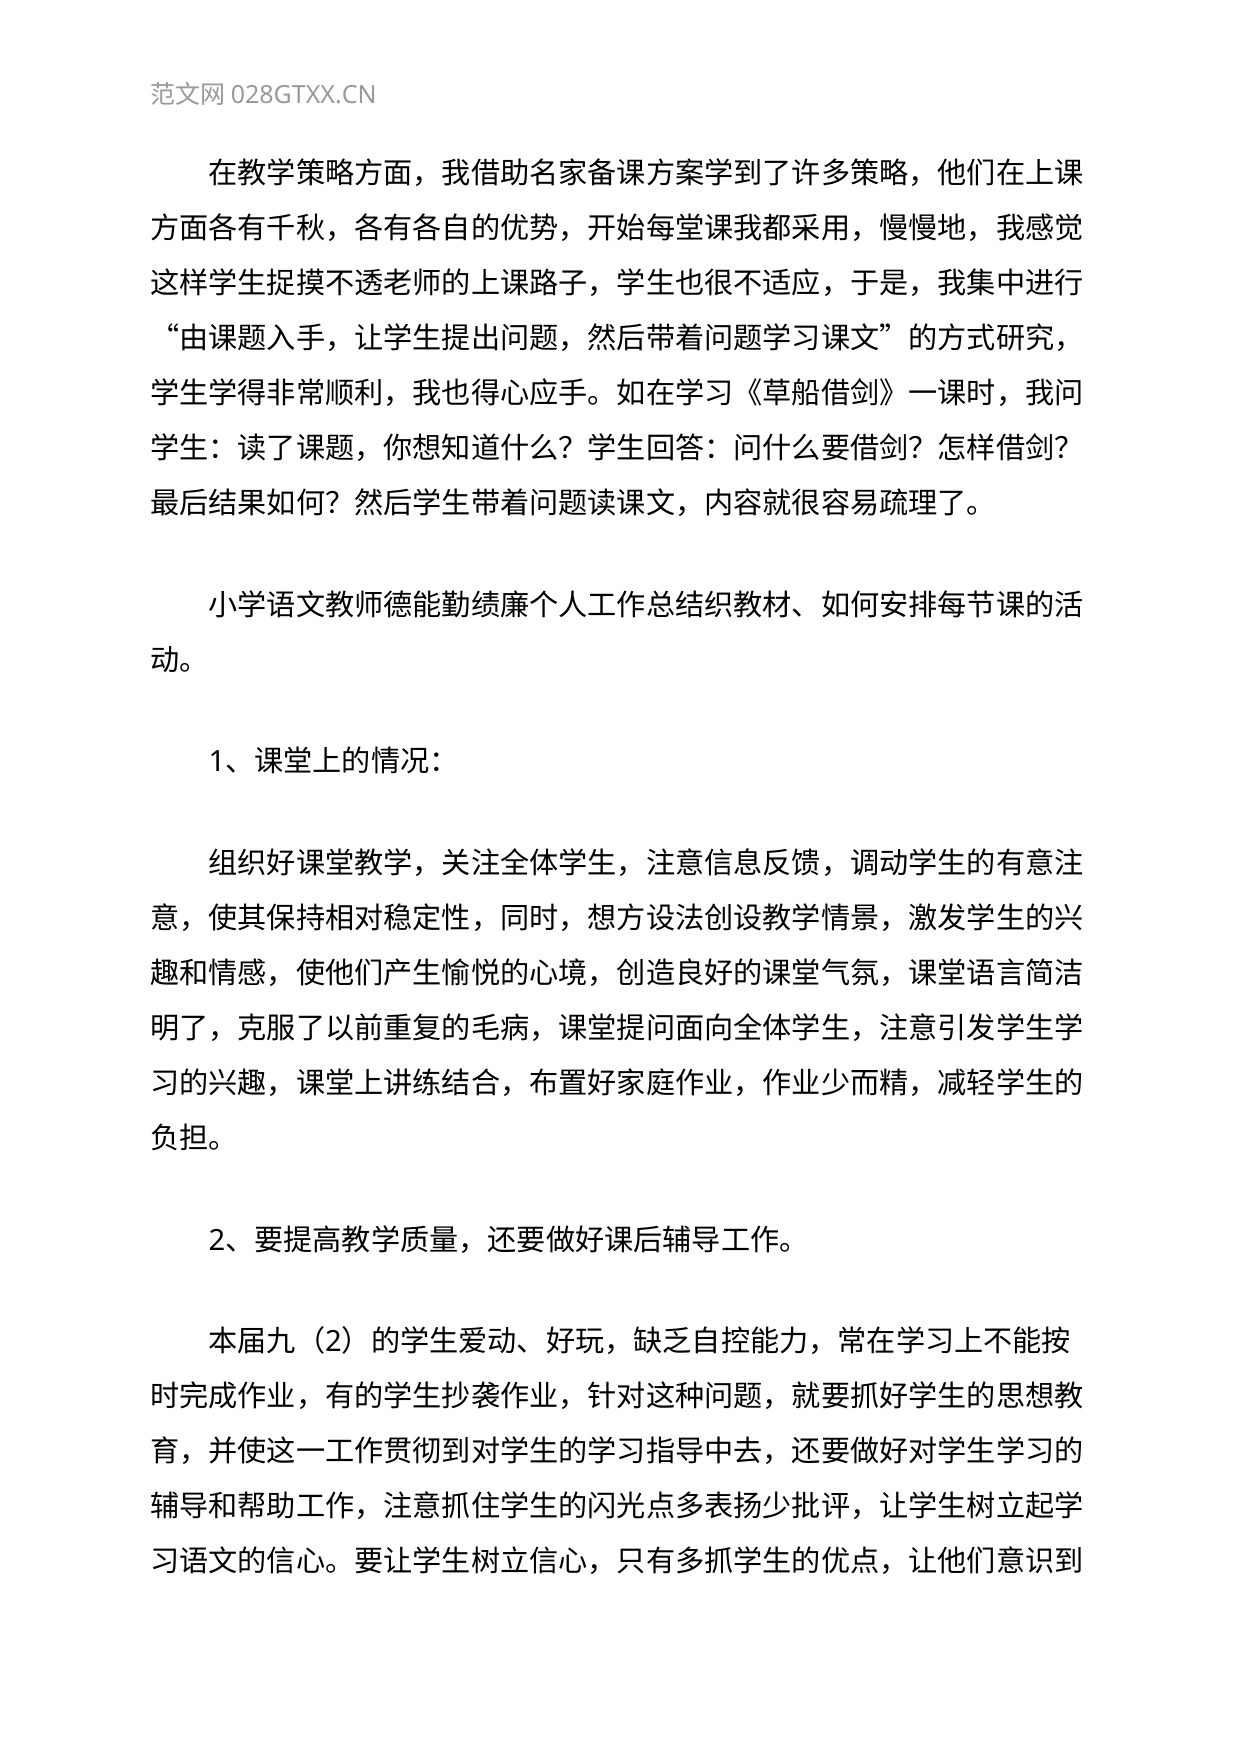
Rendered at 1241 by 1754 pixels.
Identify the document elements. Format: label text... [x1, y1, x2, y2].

text 组织好课堂教学，关注全体学生，注意信息反馈，调动学生的有意注意，使其保持相对稳定性，同时，想方设法创设教学情景，激发学生的兴趣和情感，使他们产生愉悦的心境，创造良好的课堂气氛，课堂语言简洁明了，克服了以前重复的毛病，课堂提问面向全体学生，注意引发学生学习的兴趣，课堂上讲练结合，布置好家庭作业，作业少而精，减轻学生的负担。 [150, 840, 1090, 1157]
text 1、课堂上的情况： [150, 738, 1090, 780]
text 小学语文教师德能勤绩廉个人工作总结织教材、如何安排每节课的活动。 [150, 581, 1090, 678]
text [150, 1318, 1090, 1580]
text 2、要提高教学质量，还要做好课后辅导工作。 [150, 1216, 1090, 1258]
text 在教学策略方面，我借助名家备课方案学到了许多策略，他们在上课方面各有千秋，各有各自的优势，开始每堂课我都采用，慢慢地，我感觉这样学生捉摸不透老师的上课路子，学生也很不适应，于是，我集中进行“由课题入手，让学生提出问题，然后带着问题学习课文”的方式研究，学生学得非常顺利，我也得心应手。如在学习《草船借剑》一课时，我问学生：读了课题，你想知道什么？学生回答：问什么要借剑？怎样借剑？最后结果如何？然后学生带着问题读课文，内容就很容易疏理了。 [150, 150, 1090, 522]
